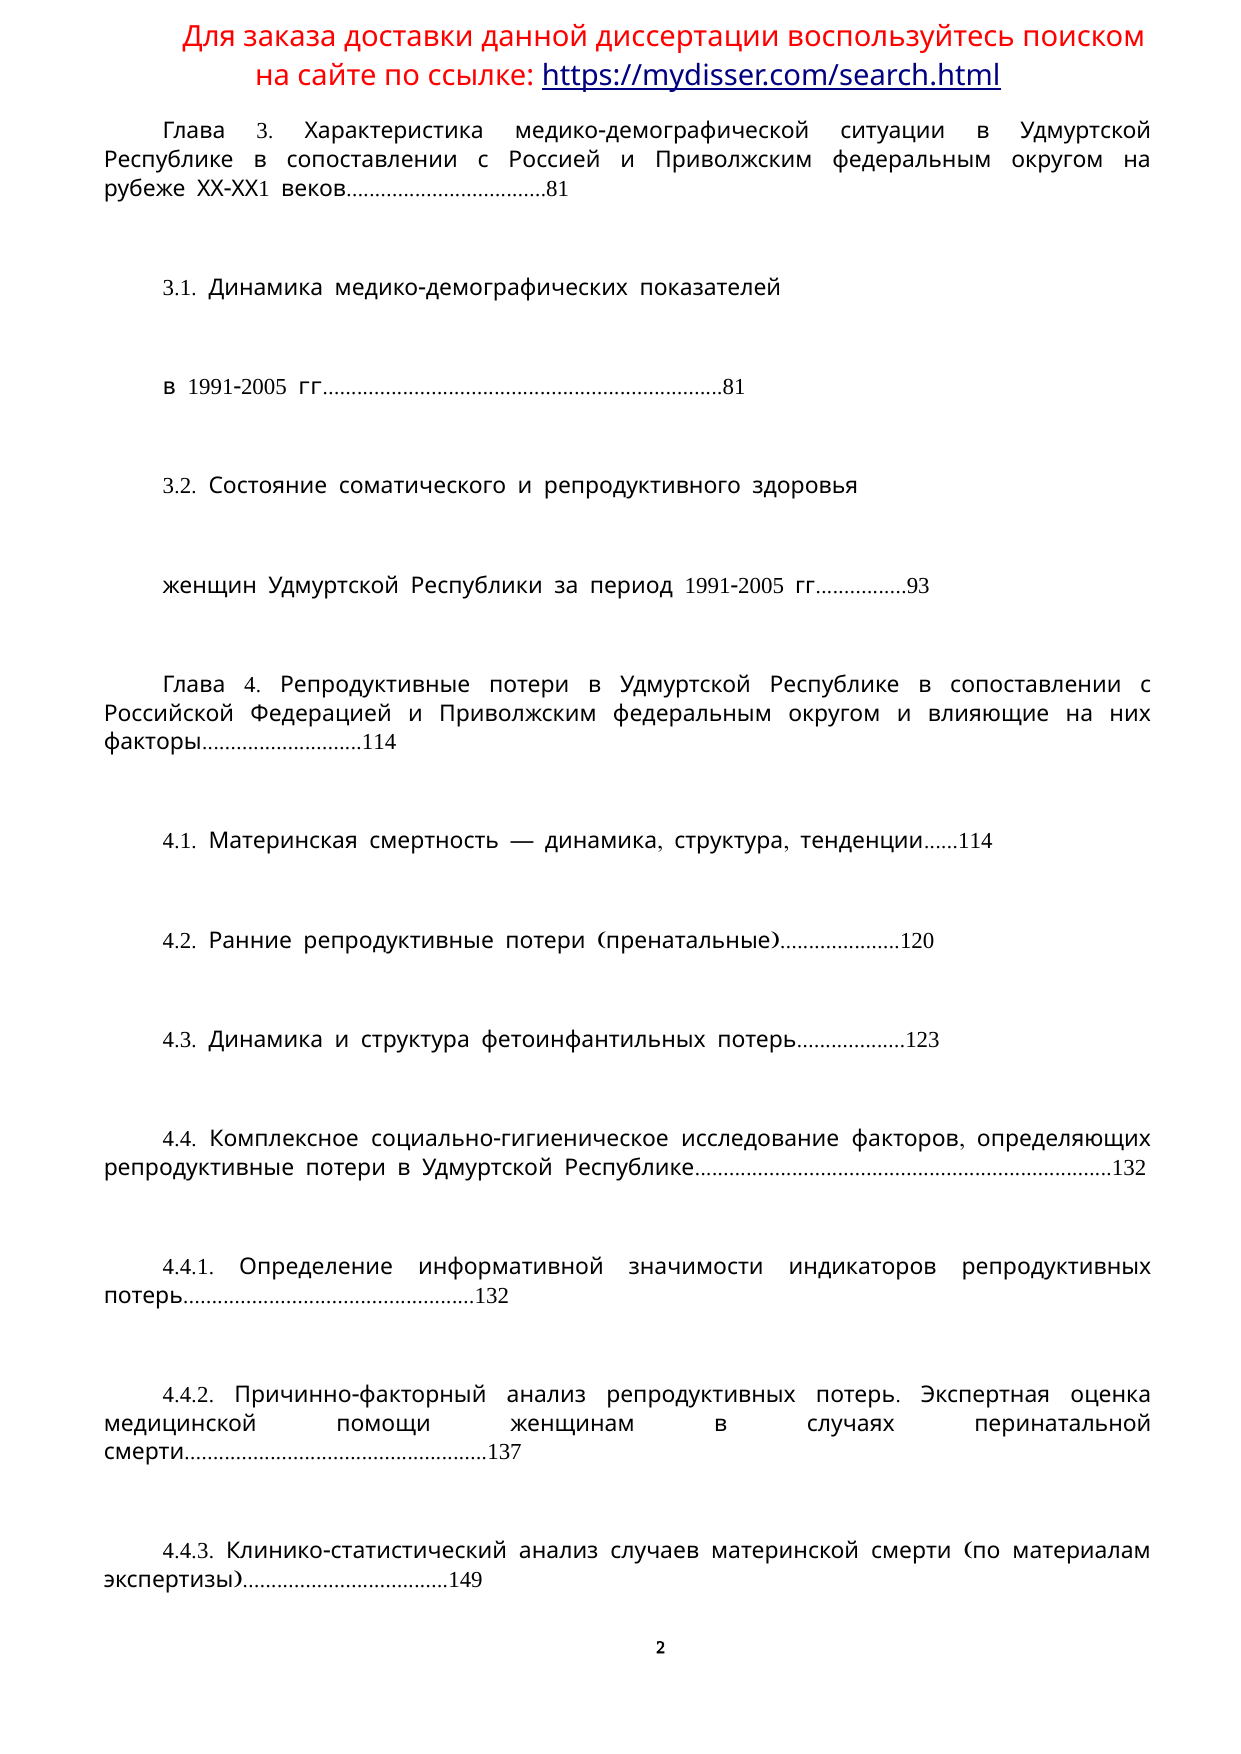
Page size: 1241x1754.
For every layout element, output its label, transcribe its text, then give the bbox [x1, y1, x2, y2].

text 3.2. Состояние соматического и репродуктивного здоровья [103, 470, 1152, 499]
text 4.4. Комплексное социально-гигиеническое исследование факторов, определяющих репродуктивные потери в Удмуртской Республике.........................................................................132 [103, 1122, 1152, 1180]
text в 1991-2005 гг......................................................................81 [103, 371, 1152, 399]
text 4.4.2. Причинно-факторный анализ репродуктивных потерь. Экспертная оценка медицинской помощи женщинам в случаях перинатальной смерти.....................................................137 [103, 1378, 1152, 1464]
text Глава 4. Репродуктивные потери в Удмуртской Республике в сопоставлении с Российской Федерацией и Приволжским федеральным округом и влияющие на них факторы............................114 [103, 668, 1152, 754]
text 4.3. Динамика и структура фетоинфантильных потерь...................123 [103, 1023, 1152, 1052]
text 3.1. Динамика медико-демографических показателей [103, 272, 1152, 300]
text 4.4.1. Определение информативной значимости индикаторов репродуктивных потерь...................................................132 [103, 1250, 1152, 1308]
text Глава 3. Характеристика медико-демографической ситуации в Удмуртской Республике в сопоставлении с Россией и Приволжским федеральным округом на рубеже ХХ-ХХ1 веков...................................81 [103, 115, 1152, 201]
text 4.4.3. Клинико-статистический анализ случаев материнской смерти (по материалам экспертизы)....................................149 [103, 1535, 1152, 1592]
text женщин Удмуртской Республики за период 1991-2005 гг................93 [103, 569, 1152, 598]
text 4.2. Ранние репродуктивные потери (пренатальные).....................120 [103, 924, 1152, 953]
text 4.1. Материнская смертность — динамика, структура, тенденции......114 [103, 825, 1152, 854]
